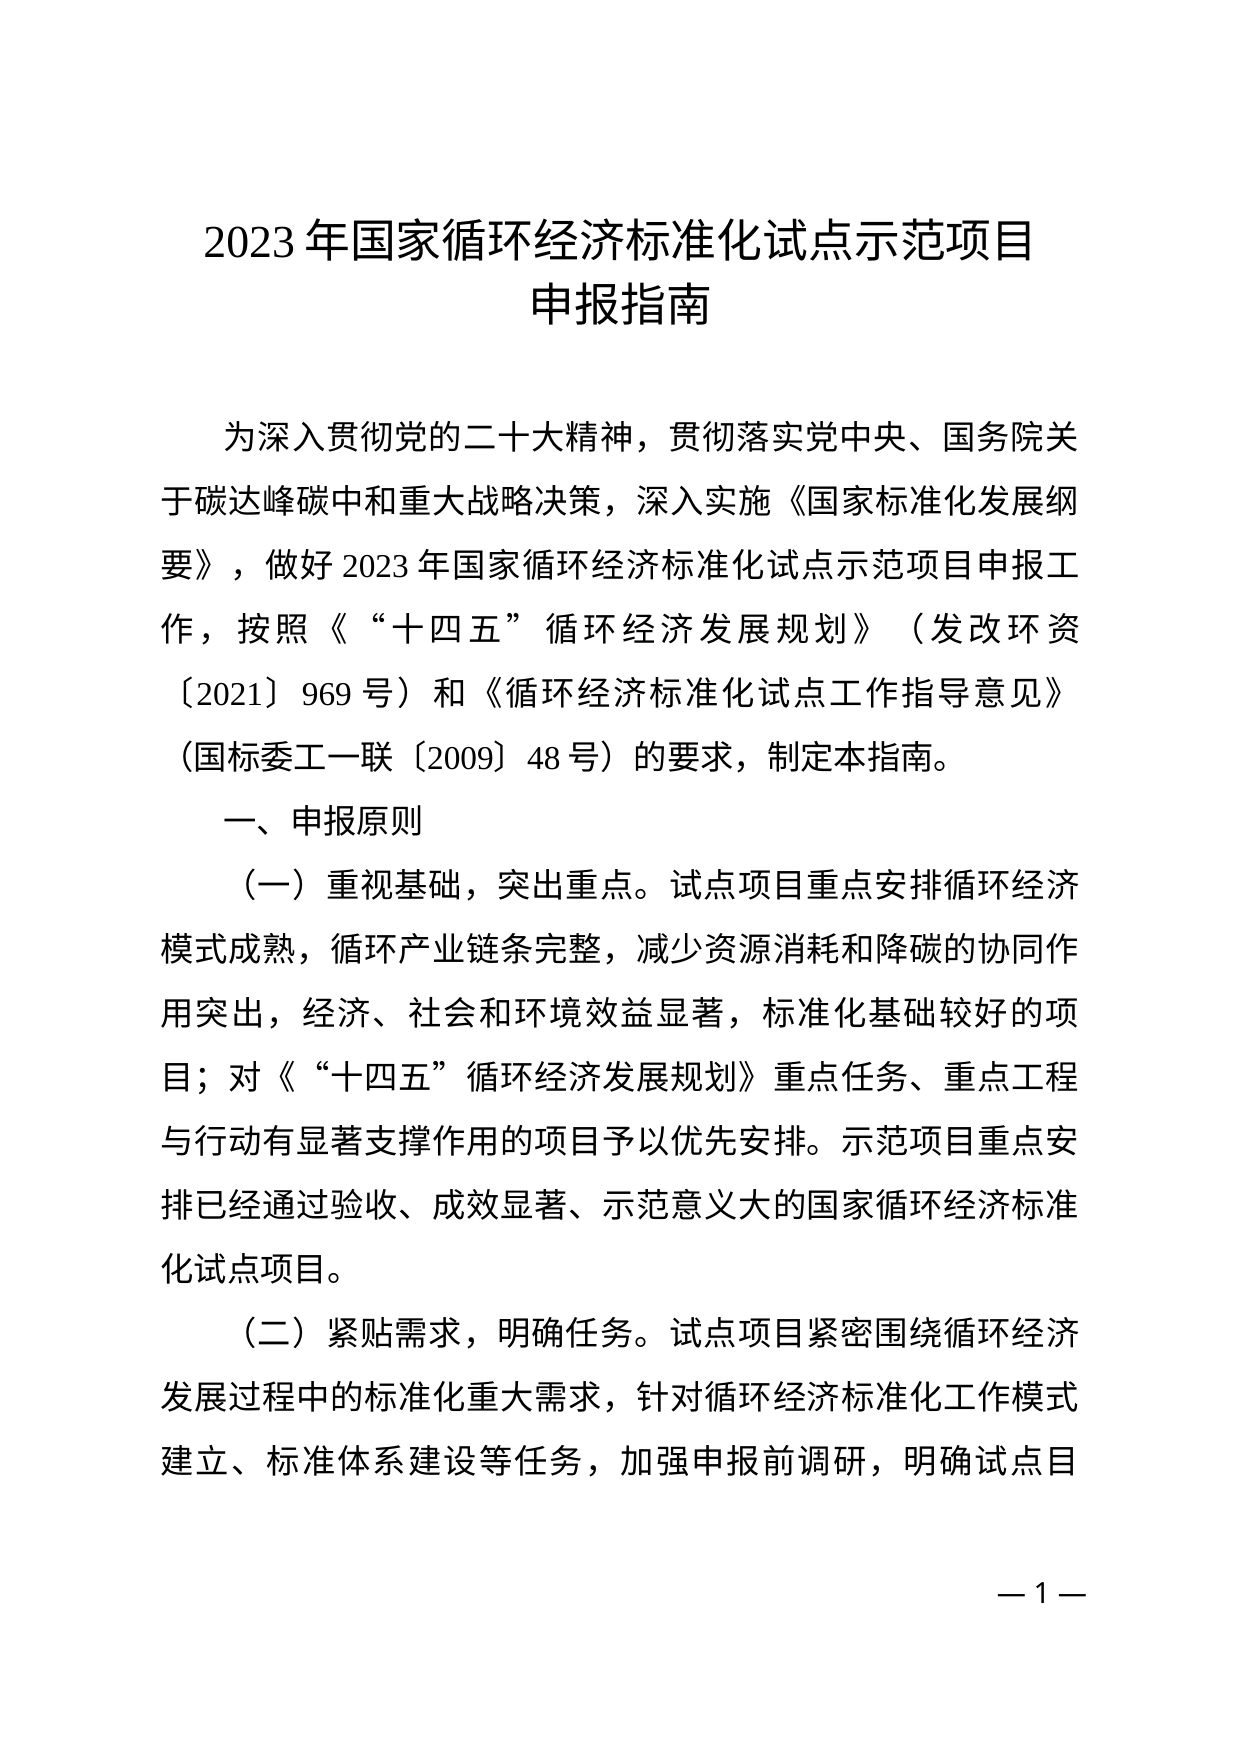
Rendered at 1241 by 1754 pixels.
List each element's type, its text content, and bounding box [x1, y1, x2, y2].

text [160, 1294, 1080, 1486]
text 申报指南 [160, 271, 1080, 334]
text 一、申报原则 [160, 782, 1080, 846]
text （一）重视基础，突出重点。试点项目重点安排循环经济模式成熟，循环产业链条完整，减少资源消耗和降碳的协同作用突出，经济、社会和环境效益显著，标准化基础较好的项目；对《“十四五”循环经济发展规划》重点任务、重点工程与行动有显著支撑作用的项目予以优先安排。示范项目重点安排已经通过验收、成效显著、示范意义大的国家循环经济标准化试点项目。 [160, 846, 1080, 1294]
text 为深入贯彻党的二十大精神，贯彻落实党中央、国务院关于碳达峰碳中和重大战略决策，深入实施《国家标准化发展纲要》，做好2023年国家循环经济标准化试点示范项目申报工作，按照《“十四五”循环经济发展规划》（发改环资〔2021〕969号）和《循环经济标准化试点工作指导意见》（国标委工一联〔2009〕48号）的要求，制定本指南。 [160, 398, 1080, 782]
text 2023年国家循环经济标准化试点示范项目 [160, 207, 1080, 271]
